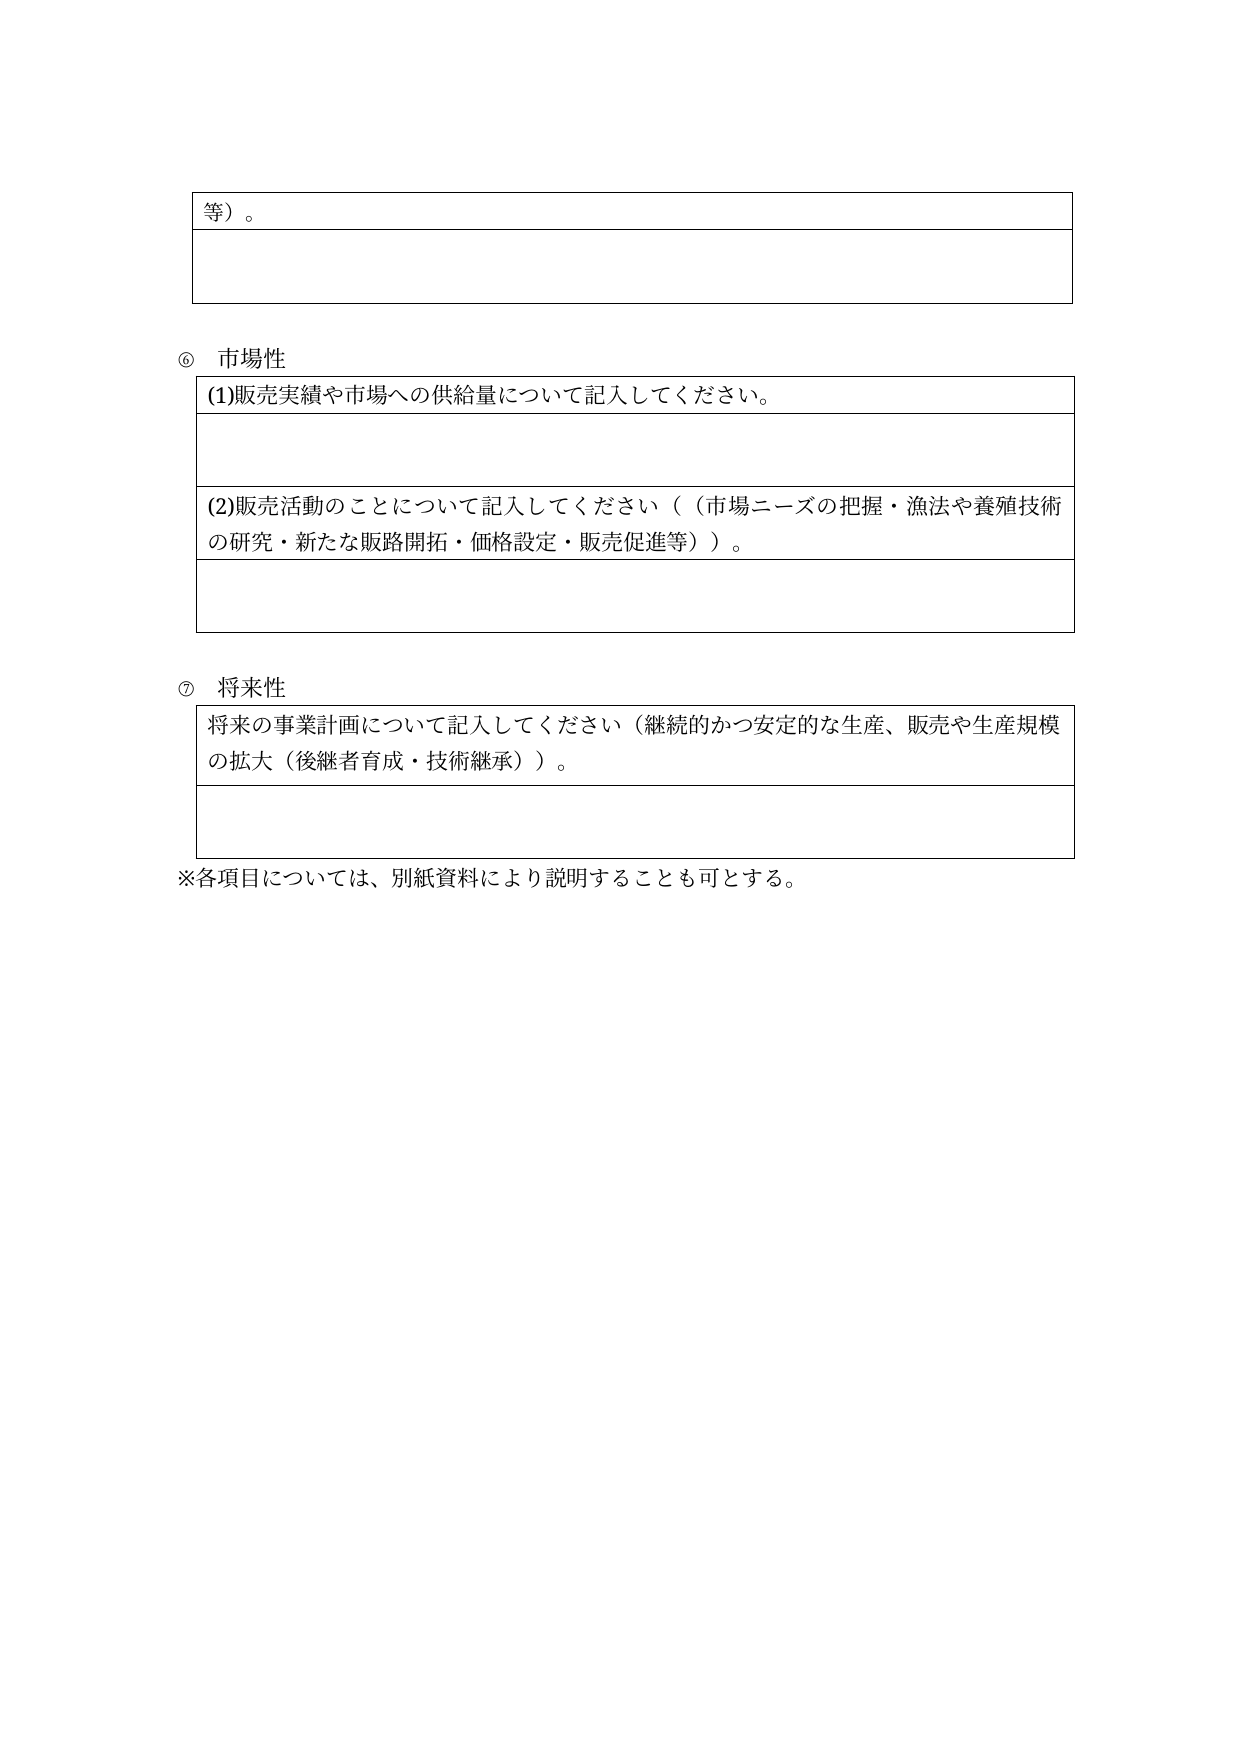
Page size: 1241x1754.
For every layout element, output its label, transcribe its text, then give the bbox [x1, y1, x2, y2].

table_header 将来の事業計画について記入してください（継続的かつ安定的な生産、販売や生産規模の拡大（後継者育成・技術継承））。 [197, 706, 1074, 785]
text ⑥ 市場性 [177, 339, 1063, 376]
table_cell [197, 786, 1074, 858]
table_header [193, 193, 1072, 229]
table_cell [197, 560, 1074, 632]
text ※各項目については、別紙資料により説明することも可とする。 [177, 859, 1063, 895]
table_cell (2)販売活動のことについて記入してください（（市場ニーズの把握・漁法や養殖技術の研究・新たな販路開拓・価格設定・販売促進等））。 [197, 487, 1074, 559]
text ⑦ 将来性 [177, 669, 1063, 705]
table_cell [193, 230, 1072, 302]
table_header (1)販売実績や市場への供給量について記入してください。 [197, 377, 1074, 413]
table_cell [197, 414, 1074, 486]
